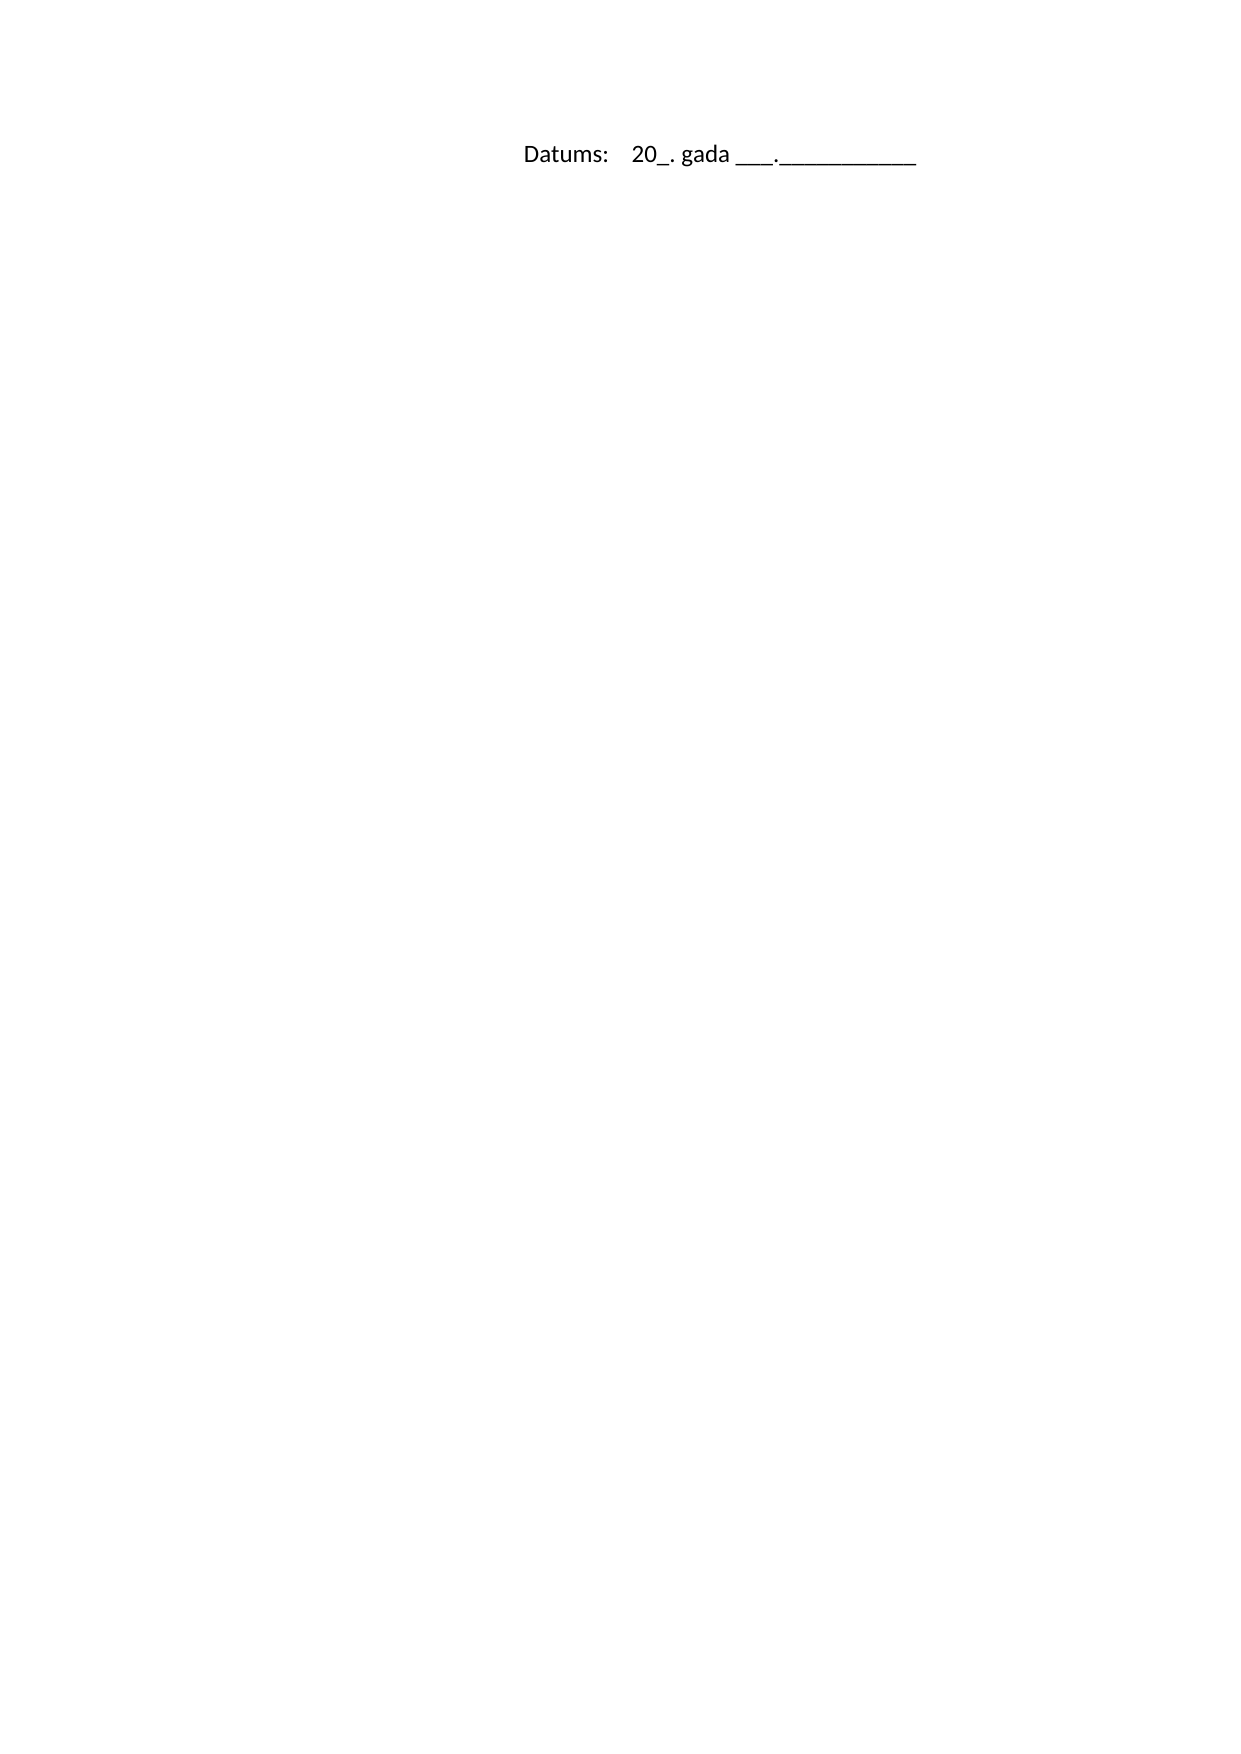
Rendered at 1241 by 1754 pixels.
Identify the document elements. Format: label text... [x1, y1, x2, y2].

table_cell Datums: [146, 104, 620, 173]
table_cell 20_. gada ___.___________ [620, 104, 1074, 173]
